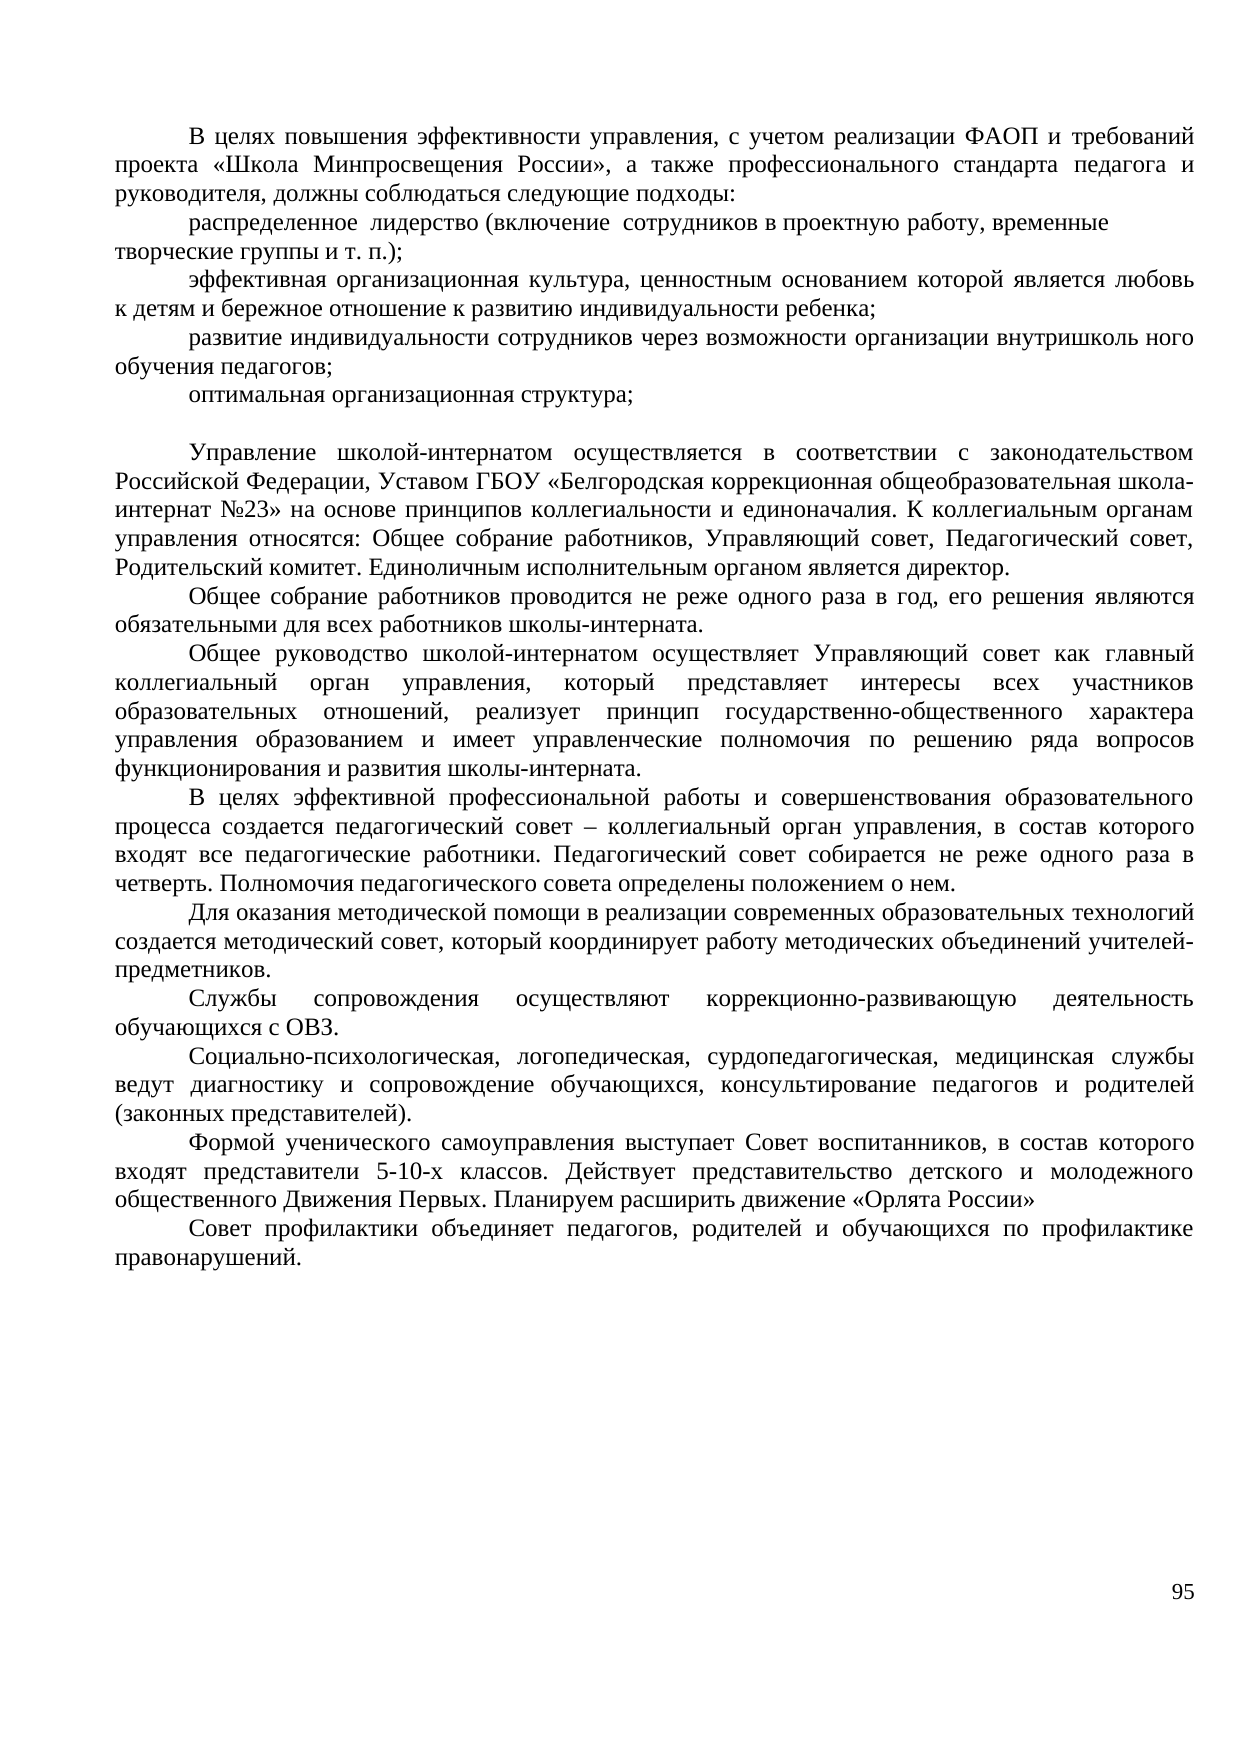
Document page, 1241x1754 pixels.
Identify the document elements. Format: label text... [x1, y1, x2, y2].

text Формой ученического самоуправления выступает Совет воспитанников, в состав которого входят представители 5-10-х классов. Действует представительство детского и молодежного общественного Движения Первых. Планируем расширить движение «Орлята России» [114, 1127, 1194, 1213]
text Общее руководство школой-интернатом осуществляет Управляющий совет как главный коллегиальный орган управления, который представляет интересы всех участников образовательных отношений, реализует принцип государственно-общественного характера управления образованием и имеет управленческие полномочия по решению ряда вопросов функционирования и развития школы-интерната. [114, 638, 1194, 782]
text Общее собрание работников проводится не реже одного раза в год, его решения являются обязательными для всех работников школы-интерната. [114, 581, 1194, 638]
text Управление школой-интернатом осуществляется в соответствии с законодательством Российской Федерации, Уставом ГБОУ «Белгородская коррекционная общеобразовательная школа-интернат №23» на основе принципов коллегиальности и единоначалия. К коллегиальным органам управления относятся: Общее собрание работников, Управляющий совет, Педагогический совет, Родительский комитет. Единоличным исполнительным органом является директор. [114, 437, 1194, 581]
text развитие индивидуальности сотрудников через возможности организации внутришколь ного обучения педагогов; [114, 322, 1194, 379]
text распределенное лидерство (включение сотрудников в проектную работу, временные [114, 207, 1194, 236]
text эффективная организационная культура, ценностным основанием которой является любовь к детям и бережное отношение к развитию индивидуальности ребенка; [114, 264, 1194, 322]
text В целях повышения эффективности управления, с учетом реализации ФАОП и требований проекта «Школа Минпросвещения России», а также профессионального стандарта педагога и руководителя, должны соблюдаться следующие подходы: [114, 121, 1194, 207]
text творческие группы и т. п.); [114, 236, 1194, 264]
text оптимальная организационная структура; [114, 379, 1194, 408]
text Совет профилактики объединяет педагогов, родителей и обучающихся по профилактике правонарушений. [114, 1213, 1194, 1271]
text Социально-психологическая, логопедическая, сурдопедагогическая, медицинская службы ведут диагностику и сопровождение обучающихся, консультирование педагогов и родителей (законных представителей). [114, 1041, 1194, 1127]
text В целях эффективной профессиональной работы и совершенствования образовательного процесса создается педагогический совет – коллегиальный орган управления, в состав которого входят все педагогические работники. Педагогический совет собирается не реже одного раза в четверть. Полномочия педагогического совета определены положением о нем. [114, 782, 1194, 897]
text Службы сопровождения осуществляют коррекционно-развивающую деятельность обучающихся с ОВЗ. [114, 983, 1194, 1041]
text Для оказания методической помощи в реализации современных образовательных технологий создается методический совет, который координирует работу методических объединений учителей-предметников. [114, 897, 1194, 983]
